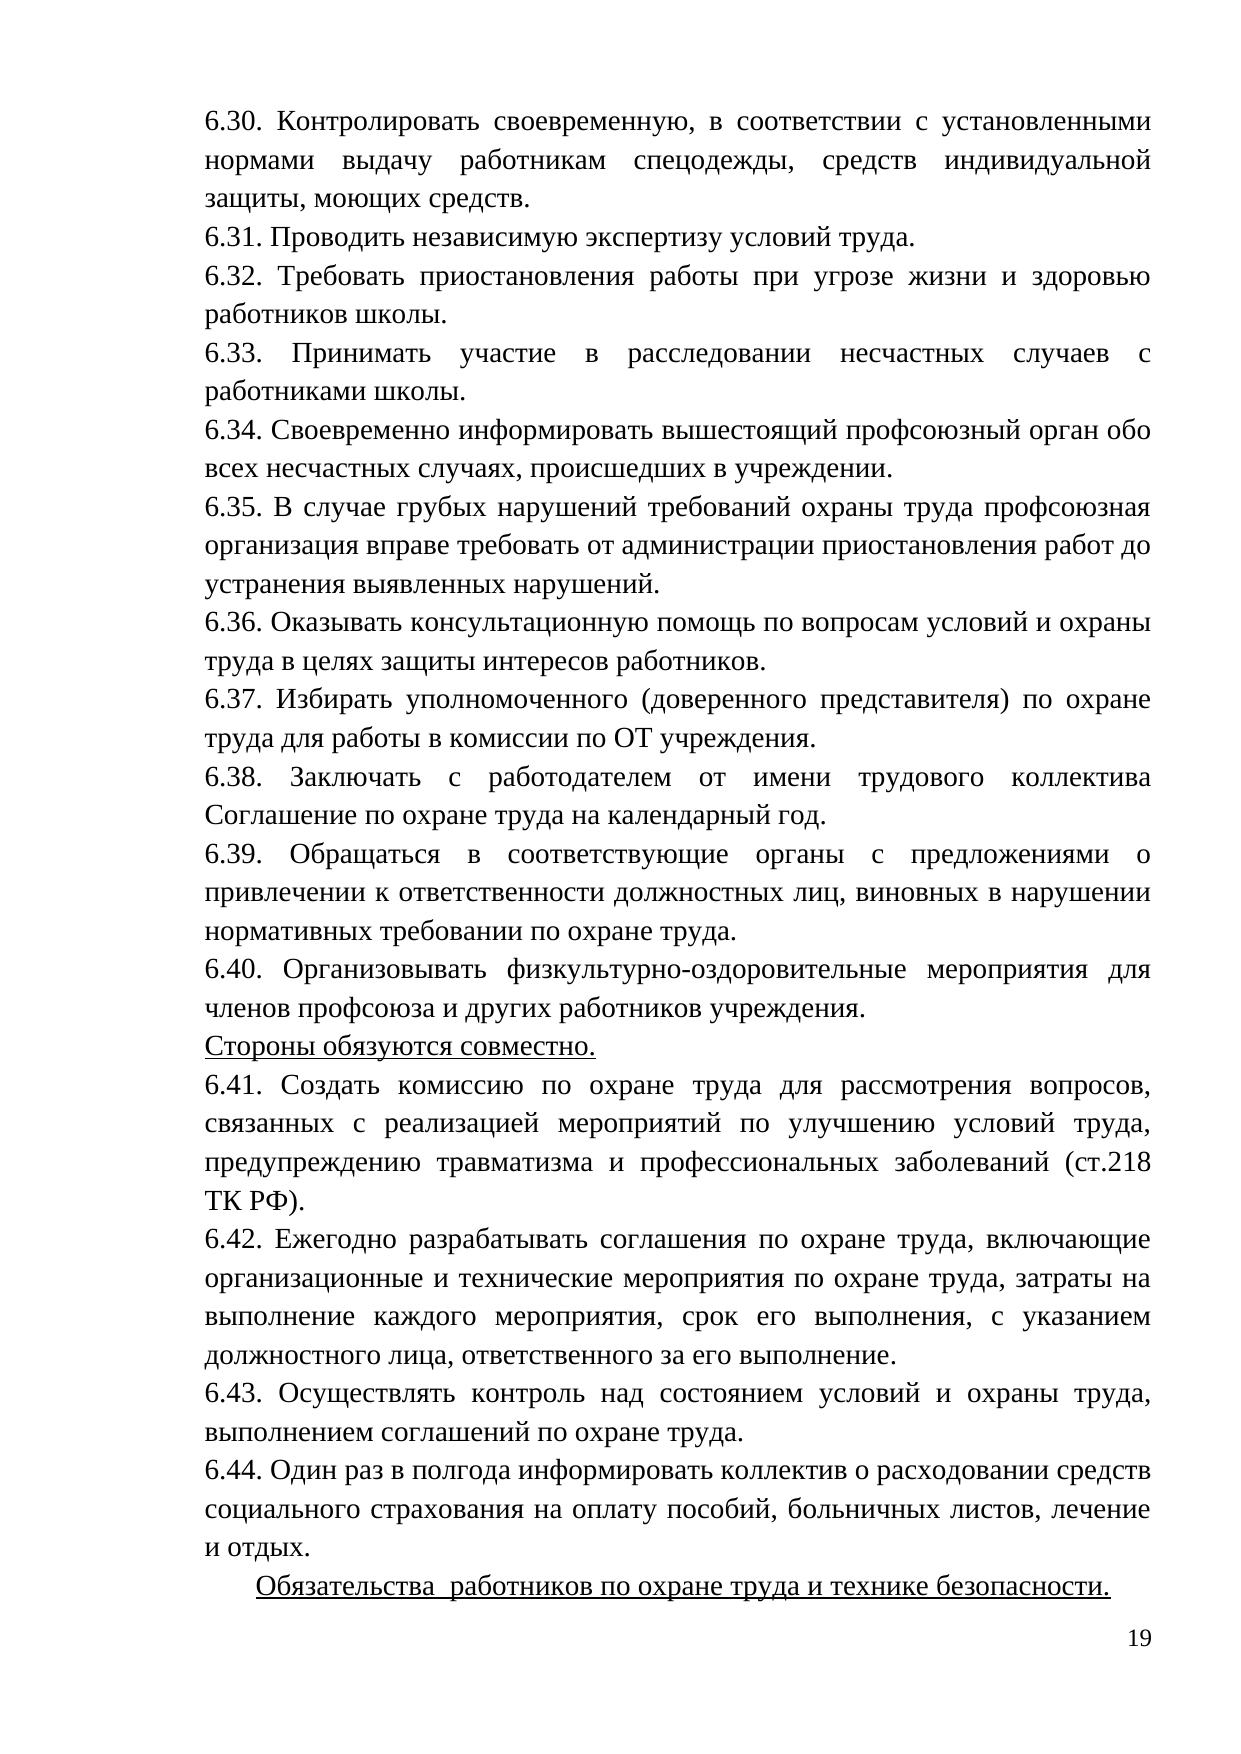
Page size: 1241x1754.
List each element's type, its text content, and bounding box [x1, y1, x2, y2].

text 6.37. Избирать уполномоченного (доверенного представителя) по охране труда для работы в комиссии по ОТ учреждения. [204, 682, 1152, 754]
text Стороны обязуются совместно. [204, 1028, 1152, 1062]
text 6.32. Требовать приостановления работы при угрозе жизни и здоровью работников школы. [204, 258, 1152, 330]
text 6.35. В случае грубых нарушений требований охраны труда профсоюзная организация вправе требовать от администрации приостановления работ до устранения выявленных нарушений. [204, 489, 1152, 599]
text 6.39. Обращаться в соответствующие органы с предложениями о привлечении к ответственности должностных лиц, виновных в нарушении нормативных требовании по охране труда. [204, 836, 1152, 946]
text 6.38. Заключать с работодателем от имени трудового коллектива Соглашение по охране труда на календарный год. [204, 759, 1152, 831]
text 6.40. Организовывать физкультурно-оздоровительные мероприятия для членов профсоюза и других работников учреждения. [204, 951, 1152, 1023]
text Обязательства работников по охране труда и технике безопасности. [204, 1568, 1152, 1602]
text 6.33. Принимать участие в расследовании несчастных случаев с работниками школы. [204, 335, 1152, 407]
text 6.30. Контролировать своевременную, в соответствии с установленными нормами выдачу работникам спецодежды, средств индивидуальной защиты, моющих средств. [204, 103, 1152, 214]
text 6.44. Один раз в полгода информировать коллектив о расходовании средств социального страхования на оплату пособий, больничных листов, лечение и отдых. [204, 1452, 1152, 1563]
text 6.43. Осуществлять контроль над состоянием условий и охраны труда, выполнением соглашений по охране труда. [204, 1375, 1152, 1447]
text 6.34. Своевременно информировать вышестоящий профсоюзный орган обо всех несчастных случаях, происшедших в учреждении. [204, 412, 1152, 484]
text 6.36. Оказывать консультационную помощь по вопросам условий и охраны труда в целях защиты интересов работников. [204, 604, 1152, 677]
text 6.42. Ежегодно разрабатывать соглашения по охране труда, включающие организационные и технические мероприятия по охране труда, затраты на выполнение каждого мероприятия, срок его выполнения, с указанием должностного лица, ответственного за его выполнение. [204, 1221, 1152, 1370]
text 6.31. Проводить независимую экспертизу условий труда. [204, 219, 1152, 253]
text 6.41. Создать комиссию по охране труда для рассмотрения вопросов, связанных с реализацией мероприятий по улучшению условий труда, предупреждению травматизма и профессиональных заболеваний (ст.218 ТК РФ). [204, 1067, 1152, 1216]
